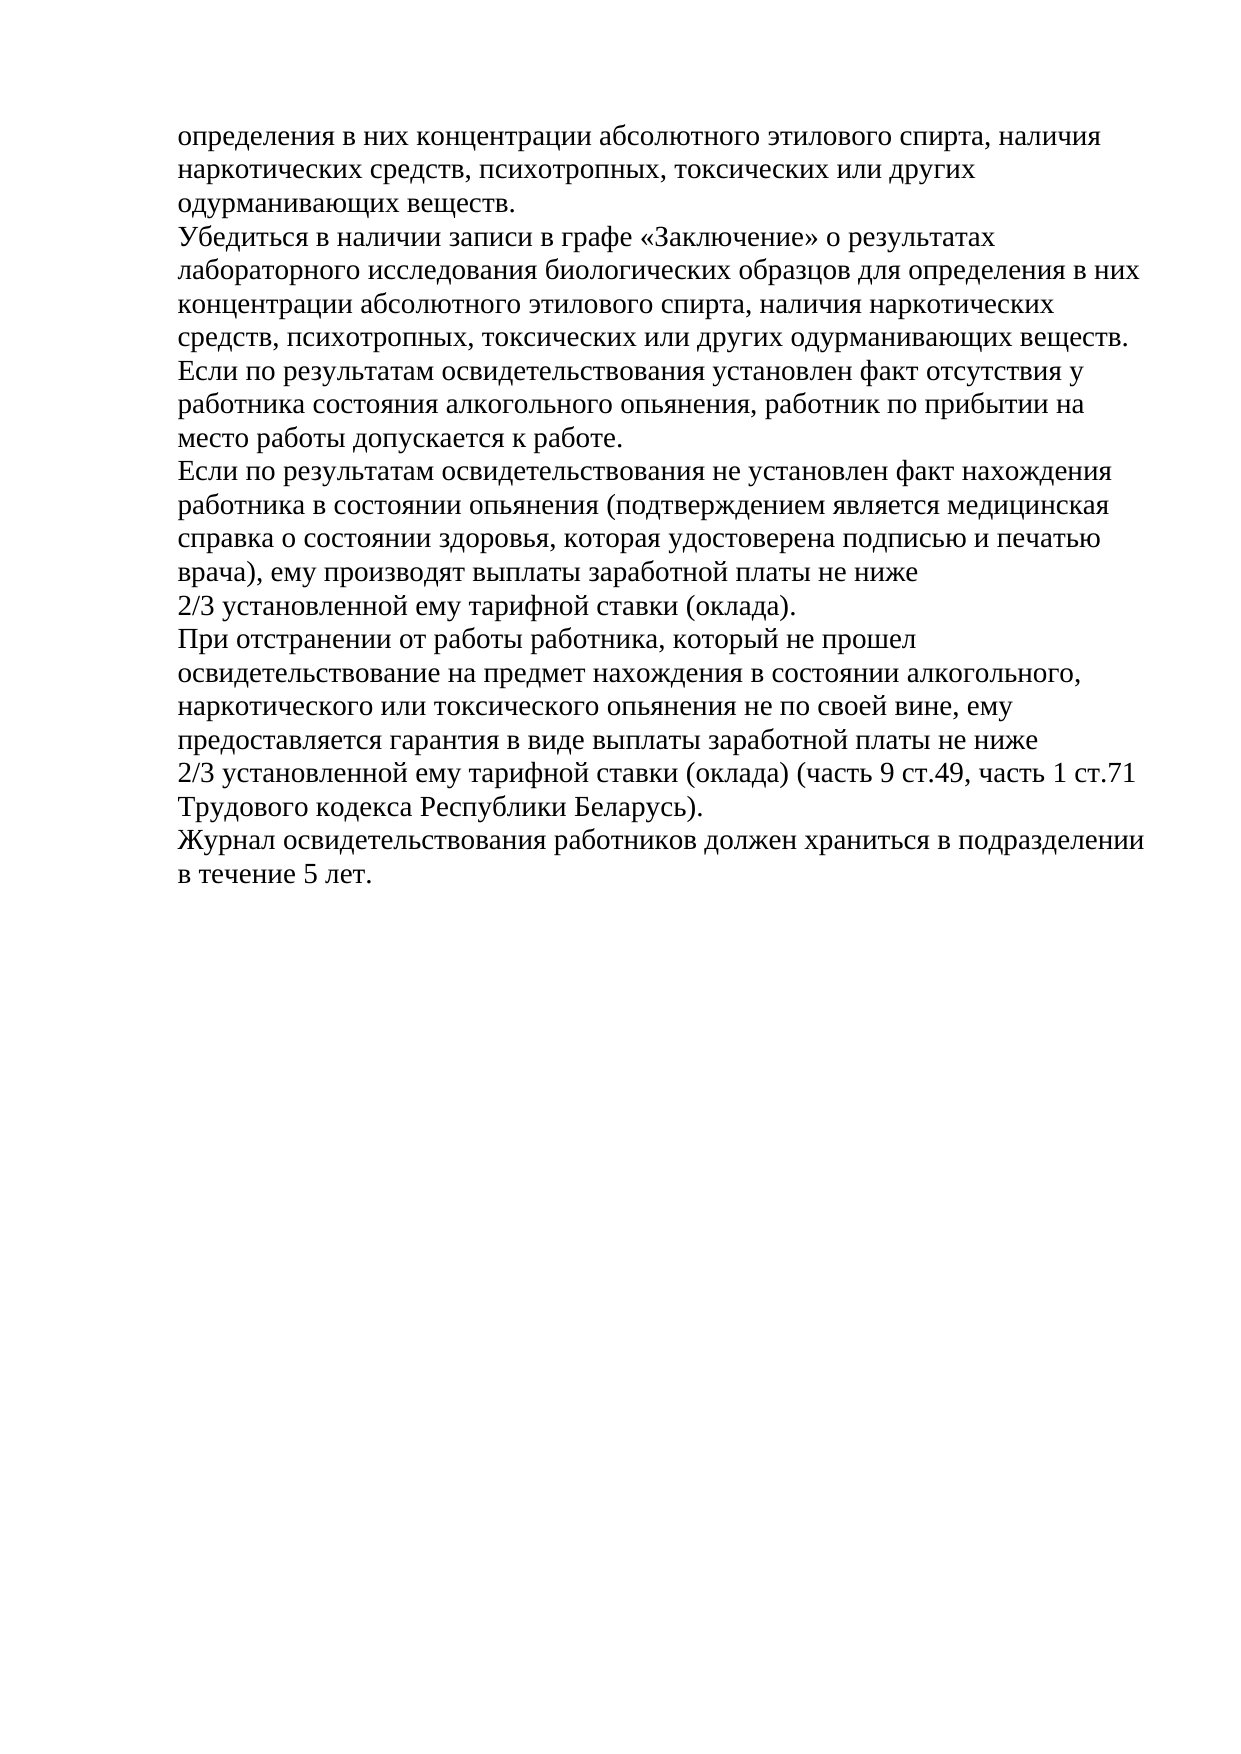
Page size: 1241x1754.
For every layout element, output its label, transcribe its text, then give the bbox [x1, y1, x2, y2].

text При отстранении от работы работника, который не прошел освидетельствование на предмет нахождения в состоянии алкогольного, наркотического или токсического опьянения не по своей вине, ему предоставляется гарантия в виде выплаты заработной платы не ниже 2/3 установленной ему тарифной ставки (оклада) (часть 9 ст.49, часть 1 ст.71 Трудового кодекса Республики Беларусь). [177, 621, 1152, 822]
text Убедиться в наличии записи в графе «Заключение» о результатах лабораторного исследования биологических образцов для определения в них концентрации абсолютного этилового спирта, наличия наркотических средств, психотропных, токсических или других одурманивающих веществ. [177, 219, 1152, 353]
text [177, 118, 1152, 219]
text Если по результатам освидетельствования установлен факт отсутствия у работника состояния алкогольного опьянения, работник по прибытии на место работы допускается к работе. [177, 353, 1152, 453]
text Если по результатам освидетельствования не установлен факт нахождения работника в состоянии опьянения (подтверждением является медицинская справка о состоянии здоровья, которая удостоверена подписью и печатью врача), ему производят выплаты заработной платы не ниже 2/3 установленной ему тарифной ставки (оклада). [177, 453, 1152, 621]
text Журнал освидетельствования работников должен храниться в подразделении в течение 5 лет. [177, 822, 1152, 889]
